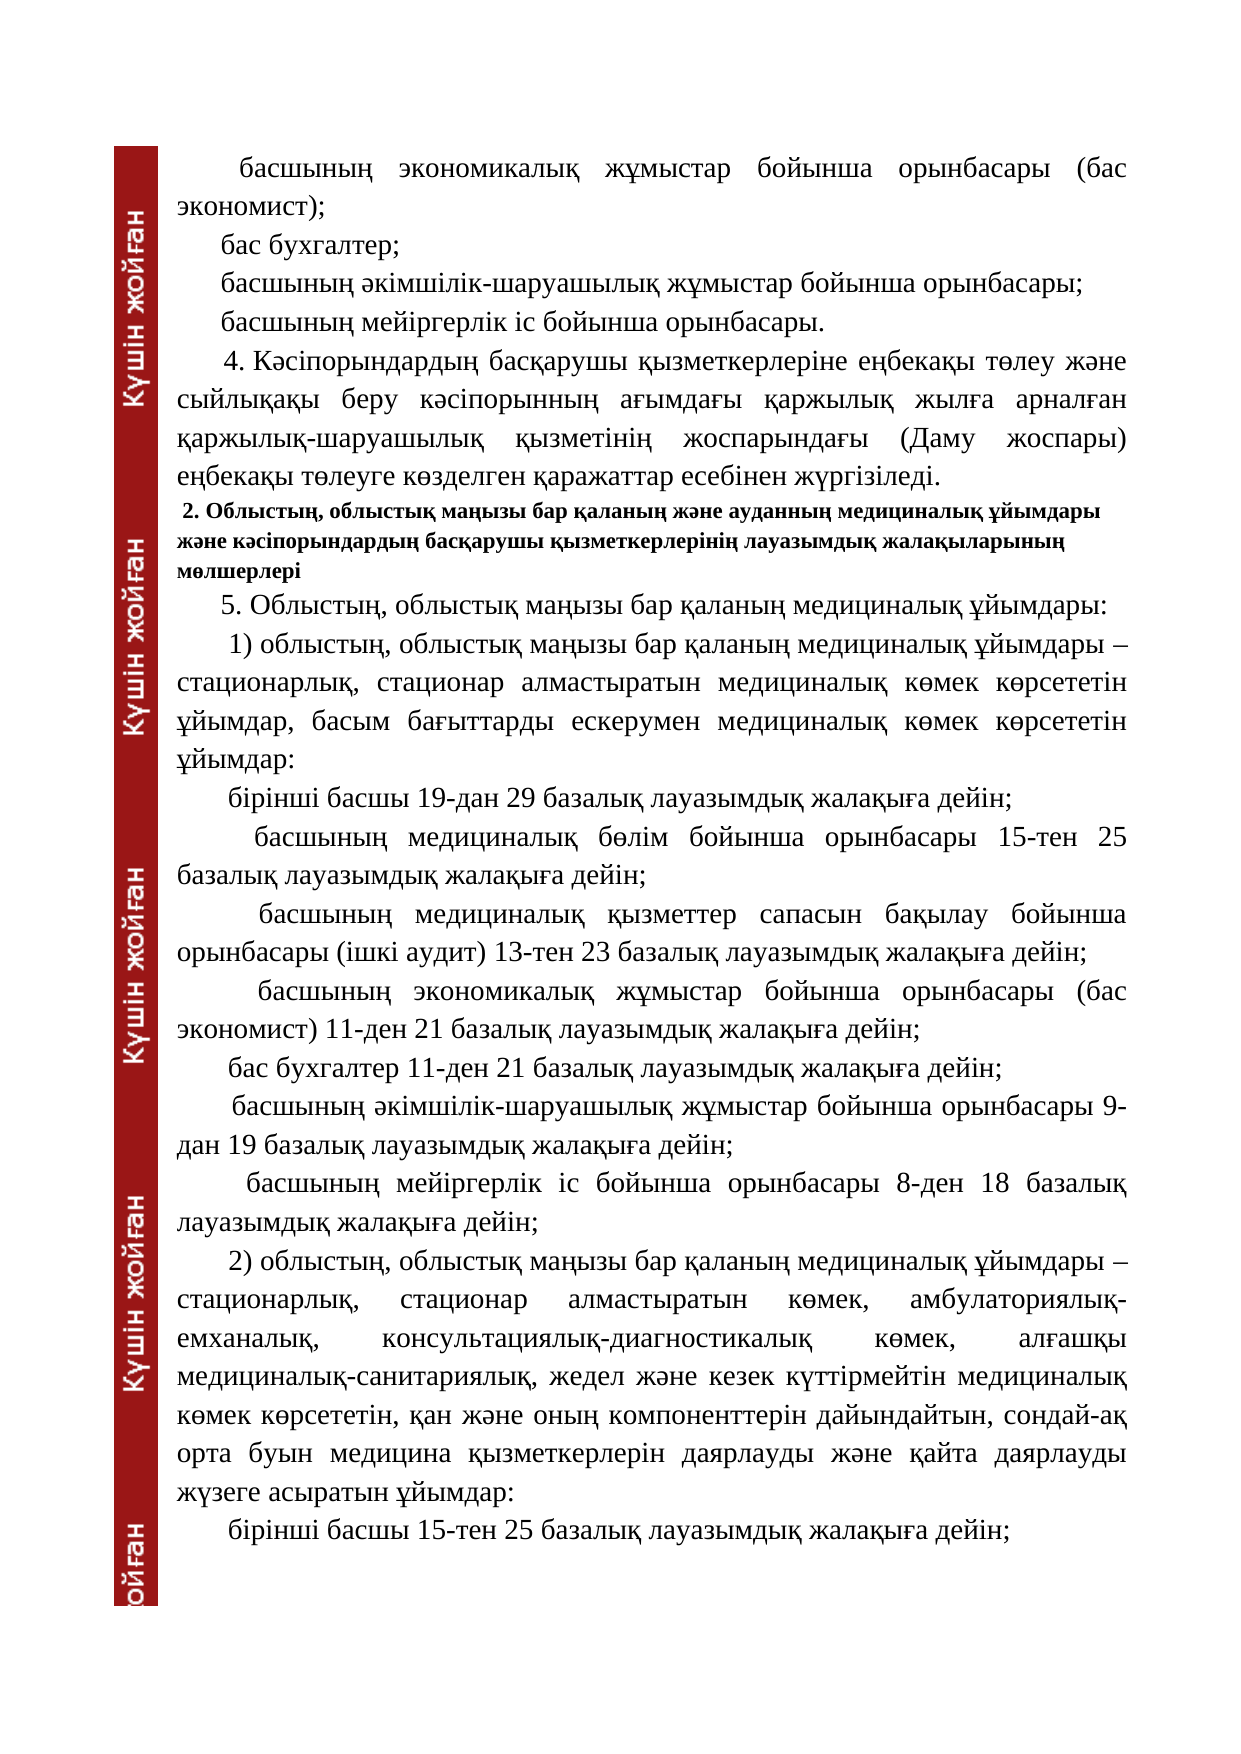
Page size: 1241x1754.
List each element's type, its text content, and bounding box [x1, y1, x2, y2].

picture [114, 146, 158, 150]
text басшының мейіргерлік іс бойынша орынбасары 8-ден 18 базалық лауазымдық жалақыға дейін; [112, 1166, 1128, 1238]
picture [114, 775, 158, 780]
text басшының әкімшілік-шаруашылық жұмыстар бойынша орынбасары; [112, 266, 1128, 299]
picture [114, 338, 158, 343]
text бірінші басшы 19-дан 29 базалық лауазымдық жалақыға дейін; [112, 780, 1128, 814]
text 4. Кәсіпорындардың басқарушы қызметкерлеріне еңбекақы төлеу және сыйлықақы беру кәсіпорынның ағымдағы қаржылық жылға арналған қаржылық-шаруашылық қызметінің жоспарындағы (Даму жоспары) еңбекақы төлеуге көзделген қаражаттар есебінен жүргізіледі. [112, 343, 1128, 492]
picture [114, 492, 158, 497]
text бірінші басшы 15-тен 25 базалық лауазымдық жалақыға дейін; [112, 1512, 1128, 1546]
text басшының әкімшілік-шаруашылық жұмыстар бойынша орынбасары 9-дан 19 базалық лауазымдық жалақыға дейін; [112, 1088, 1128, 1161]
text 2. Облыстың, облыстық маңызы бар қаланың және ауданның медициналық ұйымдары және кәсіпорындардың басқарушы қызметкерлерінің лауазымдық жалақыларының мөлшерлері [112, 497, 1128, 584]
text басшының медициналық бөлім бойынша орынбасары 15-тен 25 базалық лауазымдық жалақыға дейін; [112, 819, 1128, 891]
picture [114, 968, 158, 973]
picture [114, 1161, 158, 1166]
picture [114, 1083, 158, 1088]
text басшының экономикалық жұмыстар бойынша орынбасары (бас экономист) 11-ден 21 базалық лауазымдық жалақыға дейін; [112, 973, 1128, 1045]
picture [114, 891, 158, 896]
text 1) облыстың, облыстық маңызы бар қаланың медициналық ұйымдары – стационарлық, стационар алмастыратын медициналық көмек көрсететін ұйымдар, басым бағыттарды ескерумен медициналық көмек көрсететін ұйымдар: [112, 626, 1128, 775]
picture [114, 1238, 158, 1243]
text бас бухгалтер; [112, 227, 1128, 261]
picture [114, 1045, 158, 1050]
text бас бухгалтер 11-ден 21 базалық лауазымдық жалақыға дейін; [112, 1050, 1128, 1083]
picture [114, 222, 158, 227]
picture [114, 1546, 158, 1606]
picture [114, 299, 158, 304]
text 2) облыстың, облыстық маңызы бар қаланың медициналық ұйымдары – стационарлық, стационар алмастыратын көмек, амбулаториялық-емханалық, консультациялық-диагностикалық көмек, алғашқы медициналық-санитариялық, жедел және кезек күттірмейтін медициналық көмек көрсететін, қан және оның компоненттерін дайындайтын, сондай-ақ орта буын медицина қызметкерлерін даярлауды және қайта даярлауды жүзеге асыратын ұйымдар: [112, 1243, 1128, 1507]
picture [114, 621, 158, 626]
text басшының экономикалық жұмыстар бойынша орынбасары (бас экономист); [112, 150, 1128, 222]
picture [114, 814, 158, 819]
text басшының медициналық қызметтер сапасын бақылау бойынша орынбасары (ішкі аудит) 13-тен 23 базалық лауазымдық жалақыға дейін; [112, 896, 1128, 968]
picture [114, 1507, 158, 1512]
text 5. Облыстың, облыстық маңызы бар қаланың медициналық ұйымдары: [112, 587, 1128, 621]
text басшының мейіргерлік іс бойынша орынбасары. [112, 304, 1128, 338]
picture [114, 261, 158, 266]
